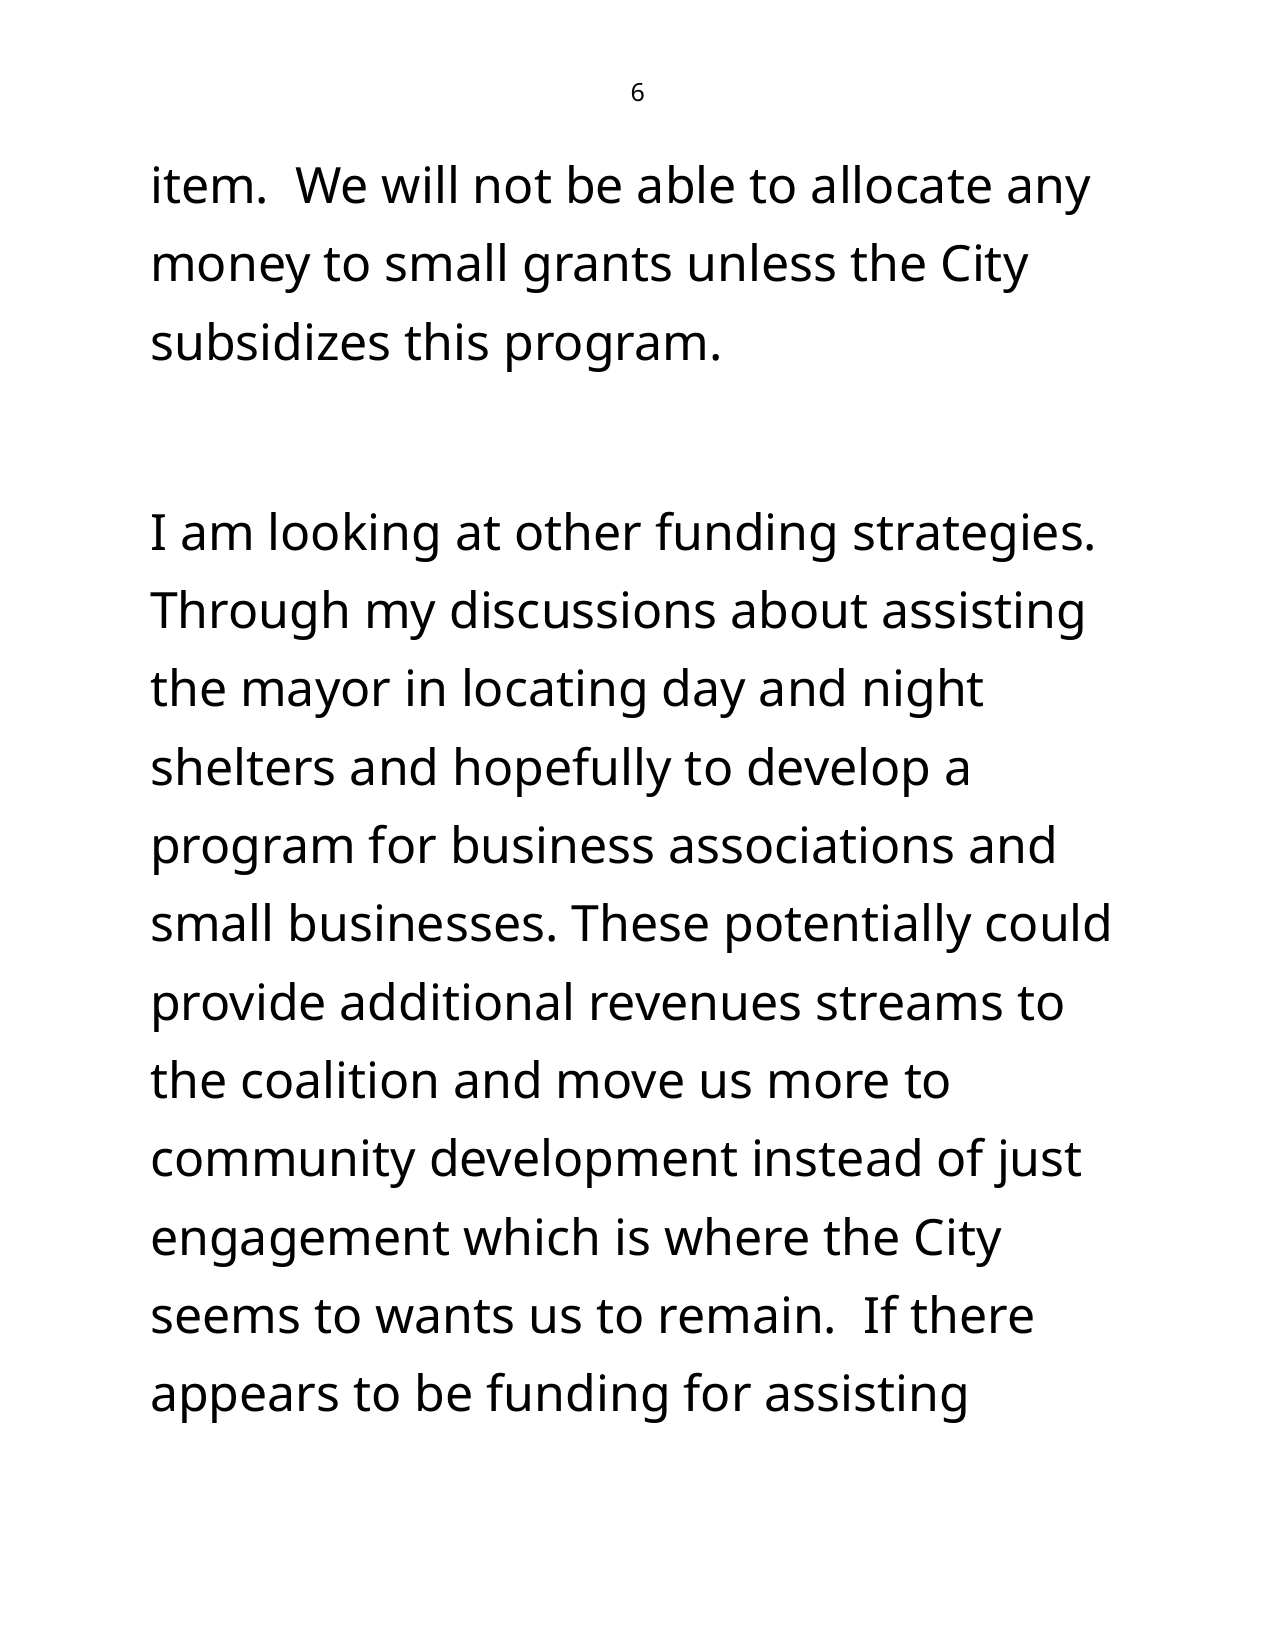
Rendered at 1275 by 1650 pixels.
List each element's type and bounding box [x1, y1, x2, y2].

text [150, 150, 1125, 375]
text [150, 497, 1125, 1426]
